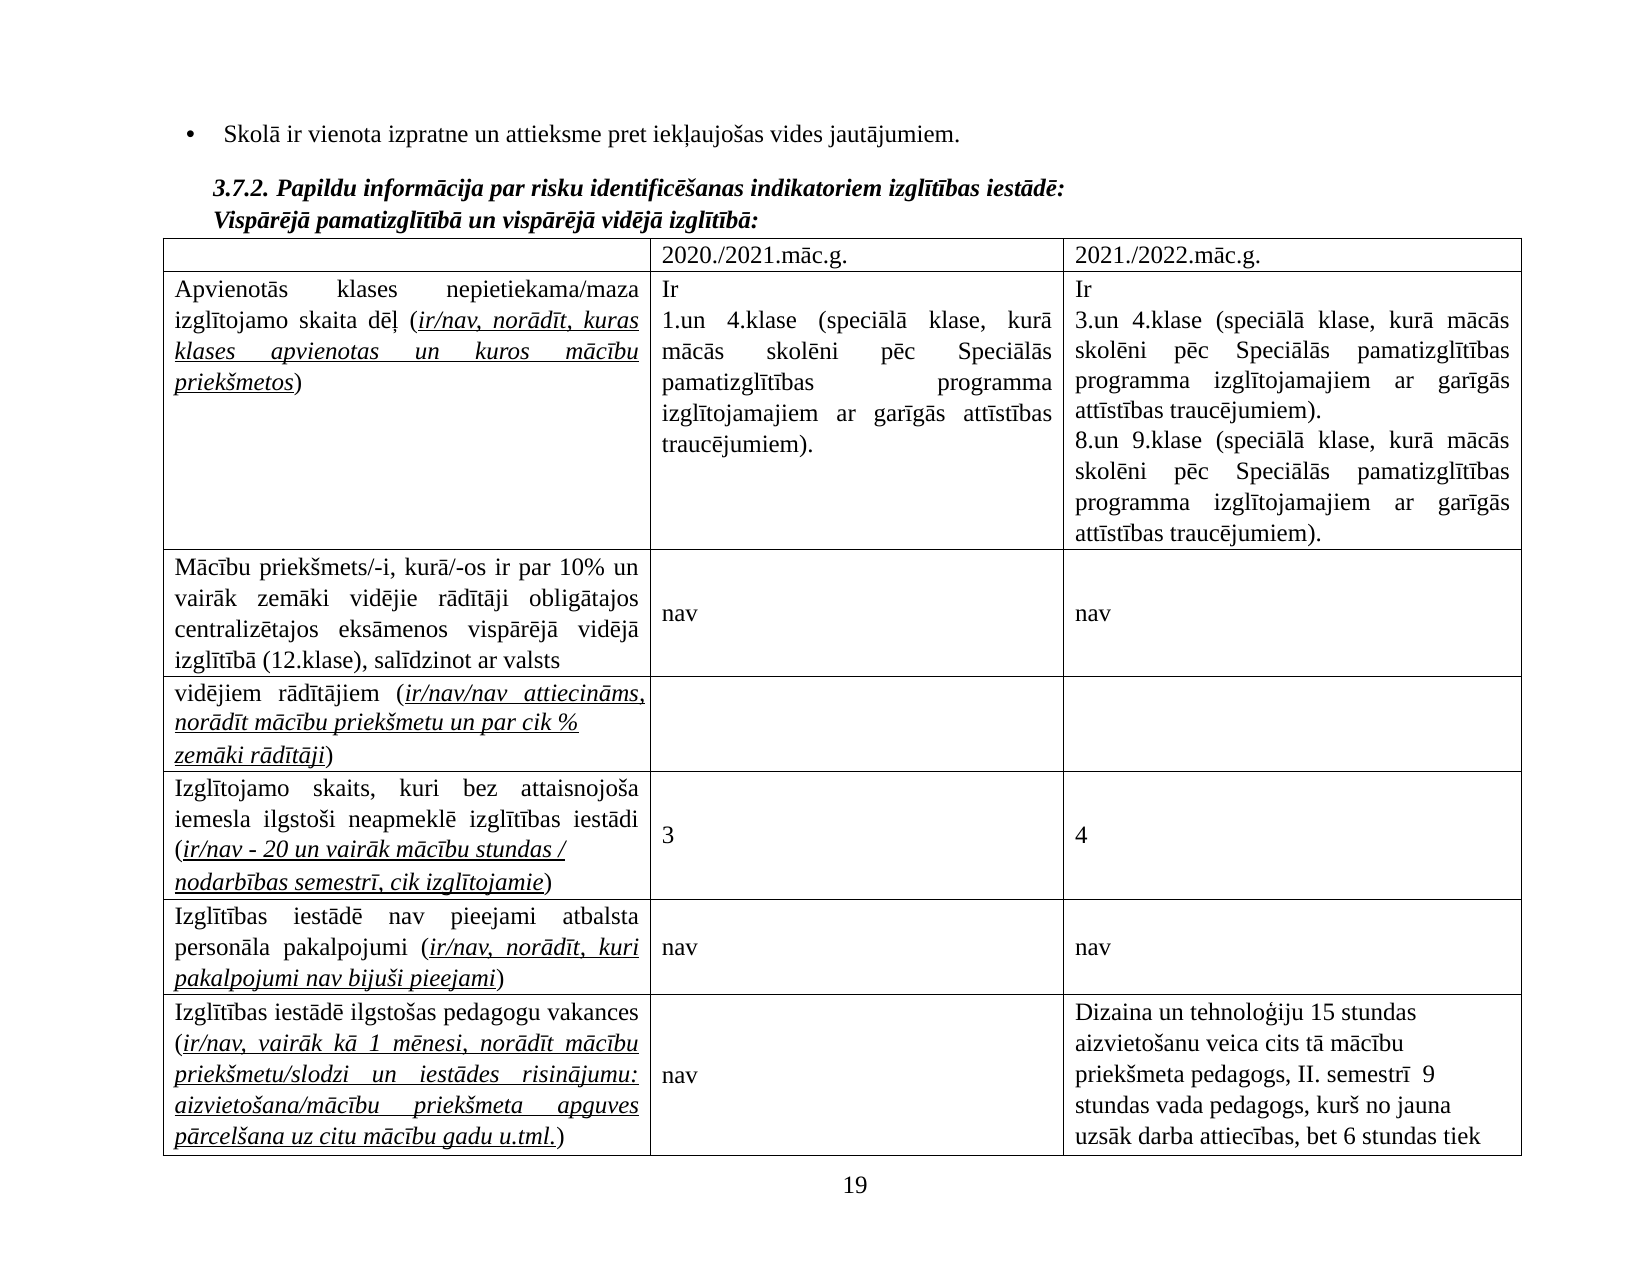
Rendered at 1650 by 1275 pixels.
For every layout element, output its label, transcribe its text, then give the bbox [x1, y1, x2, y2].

table_cell Izglītojamo skaits, kuri bez attaisnojoša iemesla ilgstoši neapmeklē izglītības iestādi (ir/nav - 20 un vairāk mācību stundas / nodarbības semestrī, cik izglītojamie) [164, 772, 650, 898]
table_cell Ir 3.un 4.klase (speciālā klase, kurā mācās skolēni pēc Speciālās pamatizglītības programma izglītojamajiem ar garīgās attīstības traucējumiem). 8.un 9.klase (speciālā klase, kurā mācās skolēni pēc Speciālās pamatizglītības programma izglītojamajiem ar garīgās attīstības traucējumiem). [1064, 272, 1521, 549]
table_cell nav [651, 995, 1063, 1154]
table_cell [164, 995, 650, 1154]
text Vispārējā pamatizglītībā un vispārējā vidējā izglītībā: [213, 205, 1534, 234]
table_cell Apvienotās klases nepietiekama/maza izglītojamo skaita dēļ (ir/nav, norādīt, kuras klases apvienotas un kuros mācību priekšmetos) [164, 272, 650, 549]
table_cell Mācību priekšmets/-i, kurā/-os ir par 10% un vairāk zemāki vidējie rādītāji obligātajos centralizētajos eksāmenos vispārējā vidējā izglītībā (12.klase), salīdzinot ar valsts [164, 550, 650, 676]
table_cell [1064, 995, 1521, 1154]
table_cell Izglītības iestādē nav pieejami atbalsta personāla pakalpojumi (ir/nav, norādīt, kuri pakalpojumi nav bijuši pieejami) [164, 900, 650, 994]
table_header 2021./2022.māc.g. [1064, 239, 1521, 271]
table_cell nav [1064, 900, 1521, 994]
table_cell nav [1064, 550, 1521, 676]
table_cell 3 [651, 772, 1063, 898]
table_cell [651, 677, 1063, 771]
table_cell vidējiem rādītājiem (ir/nav/nav attiecināms, norādīt mācību priekšmetu un par cik % zemāki rādītāji) [164, 677, 650, 771]
text 3.7.2. Papildu informācija par risku identificēšanas indikatoriem izglītības iestādē: [213, 173, 1534, 202]
table_cell Ir 1.un 4.klase (speciālā klase, kurā mācās skolēni pēc Speciālās pamatizglītības programma izglītojamajiem ar garīgās attīstības traucējumiem). [651, 272, 1063, 549]
table_header [164, 239, 650, 271]
list Skolā ir vienota izpratne un attieksme pret iekļaujošas vides jautājumiem. [186, 118, 1533, 147]
table_cell nav [651, 550, 1063, 676]
table_cell nav [651, 900, 1063, 994]
table_header 2020./2021.māc.g. [651, 239, 1063, 271]
table_cell 4 [1064, 772, 1521, 898]
table_cell [1064, 677, 1521, 771]
